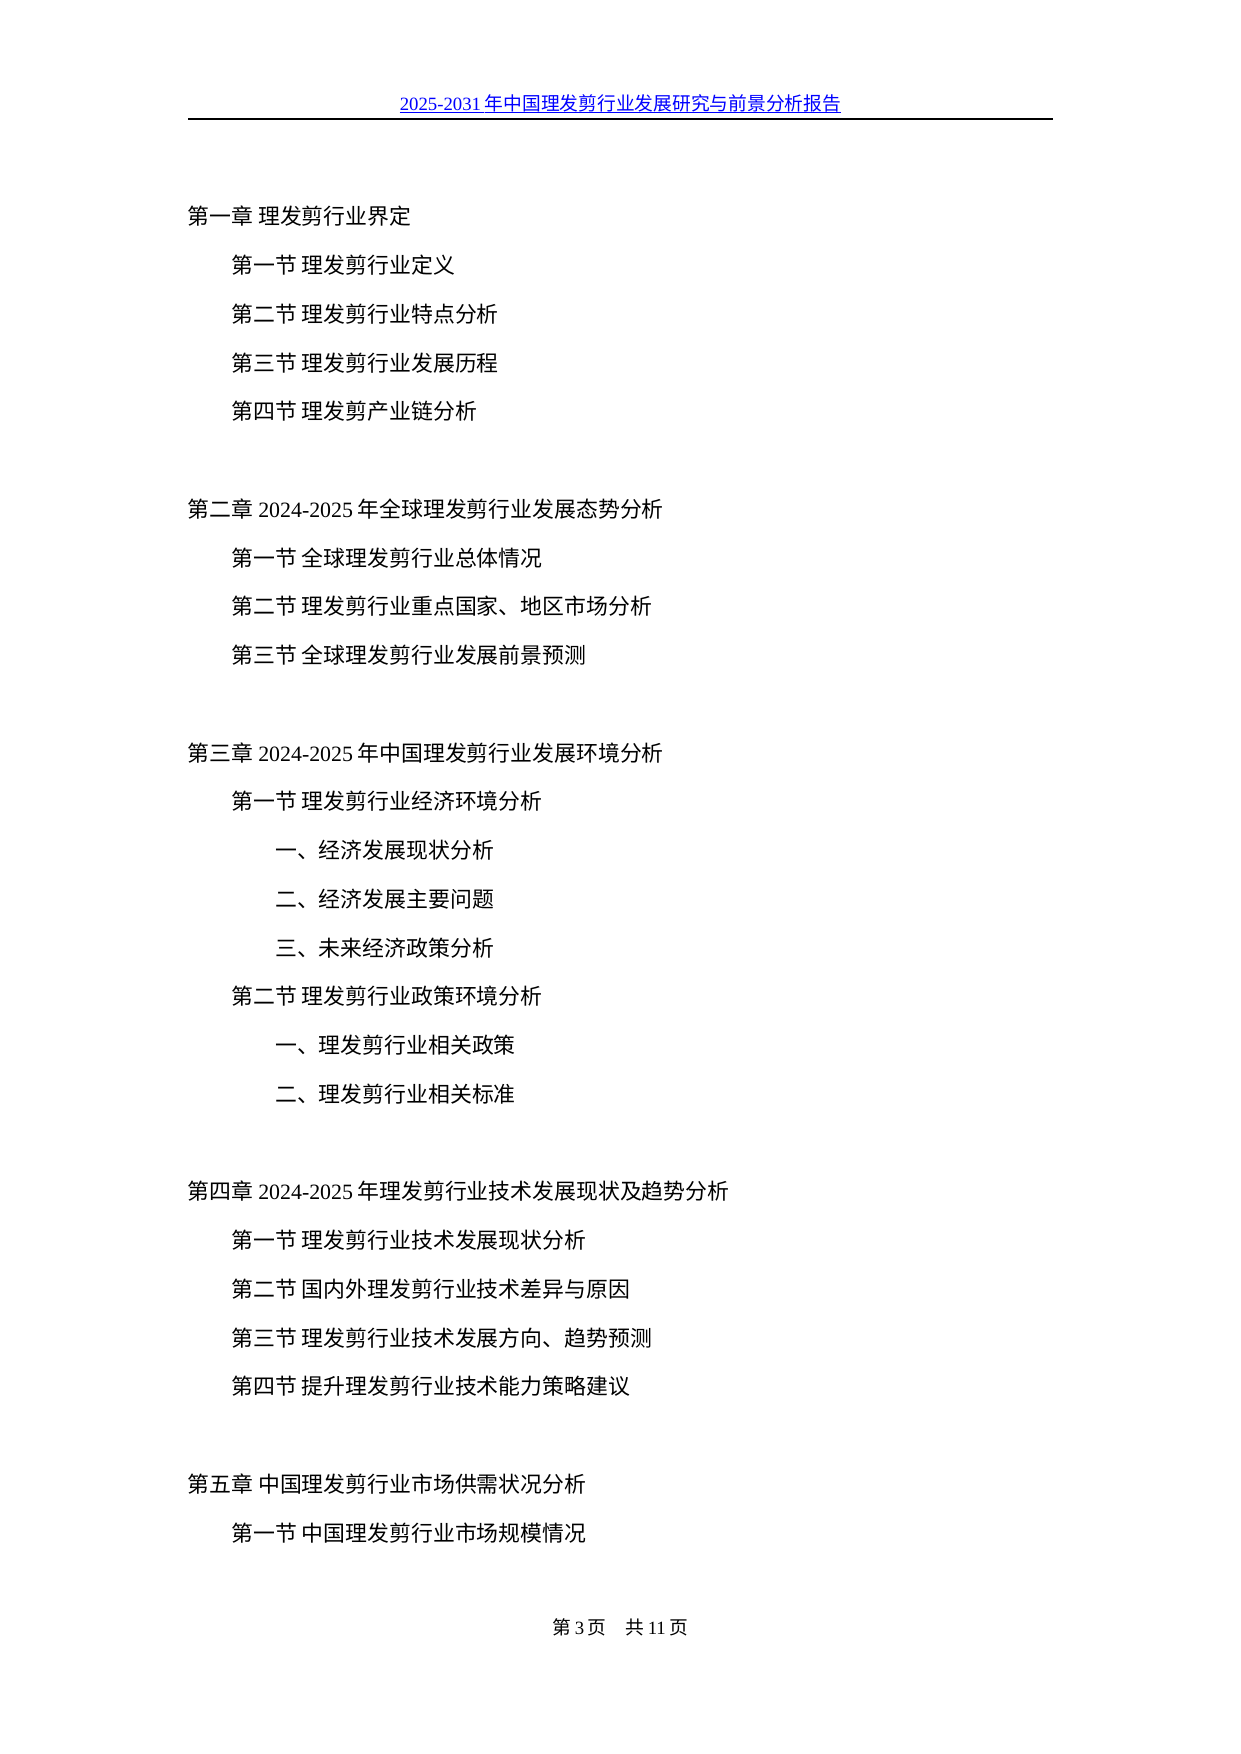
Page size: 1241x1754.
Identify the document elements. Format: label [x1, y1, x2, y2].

text [187, 150, 1053, 1548]
